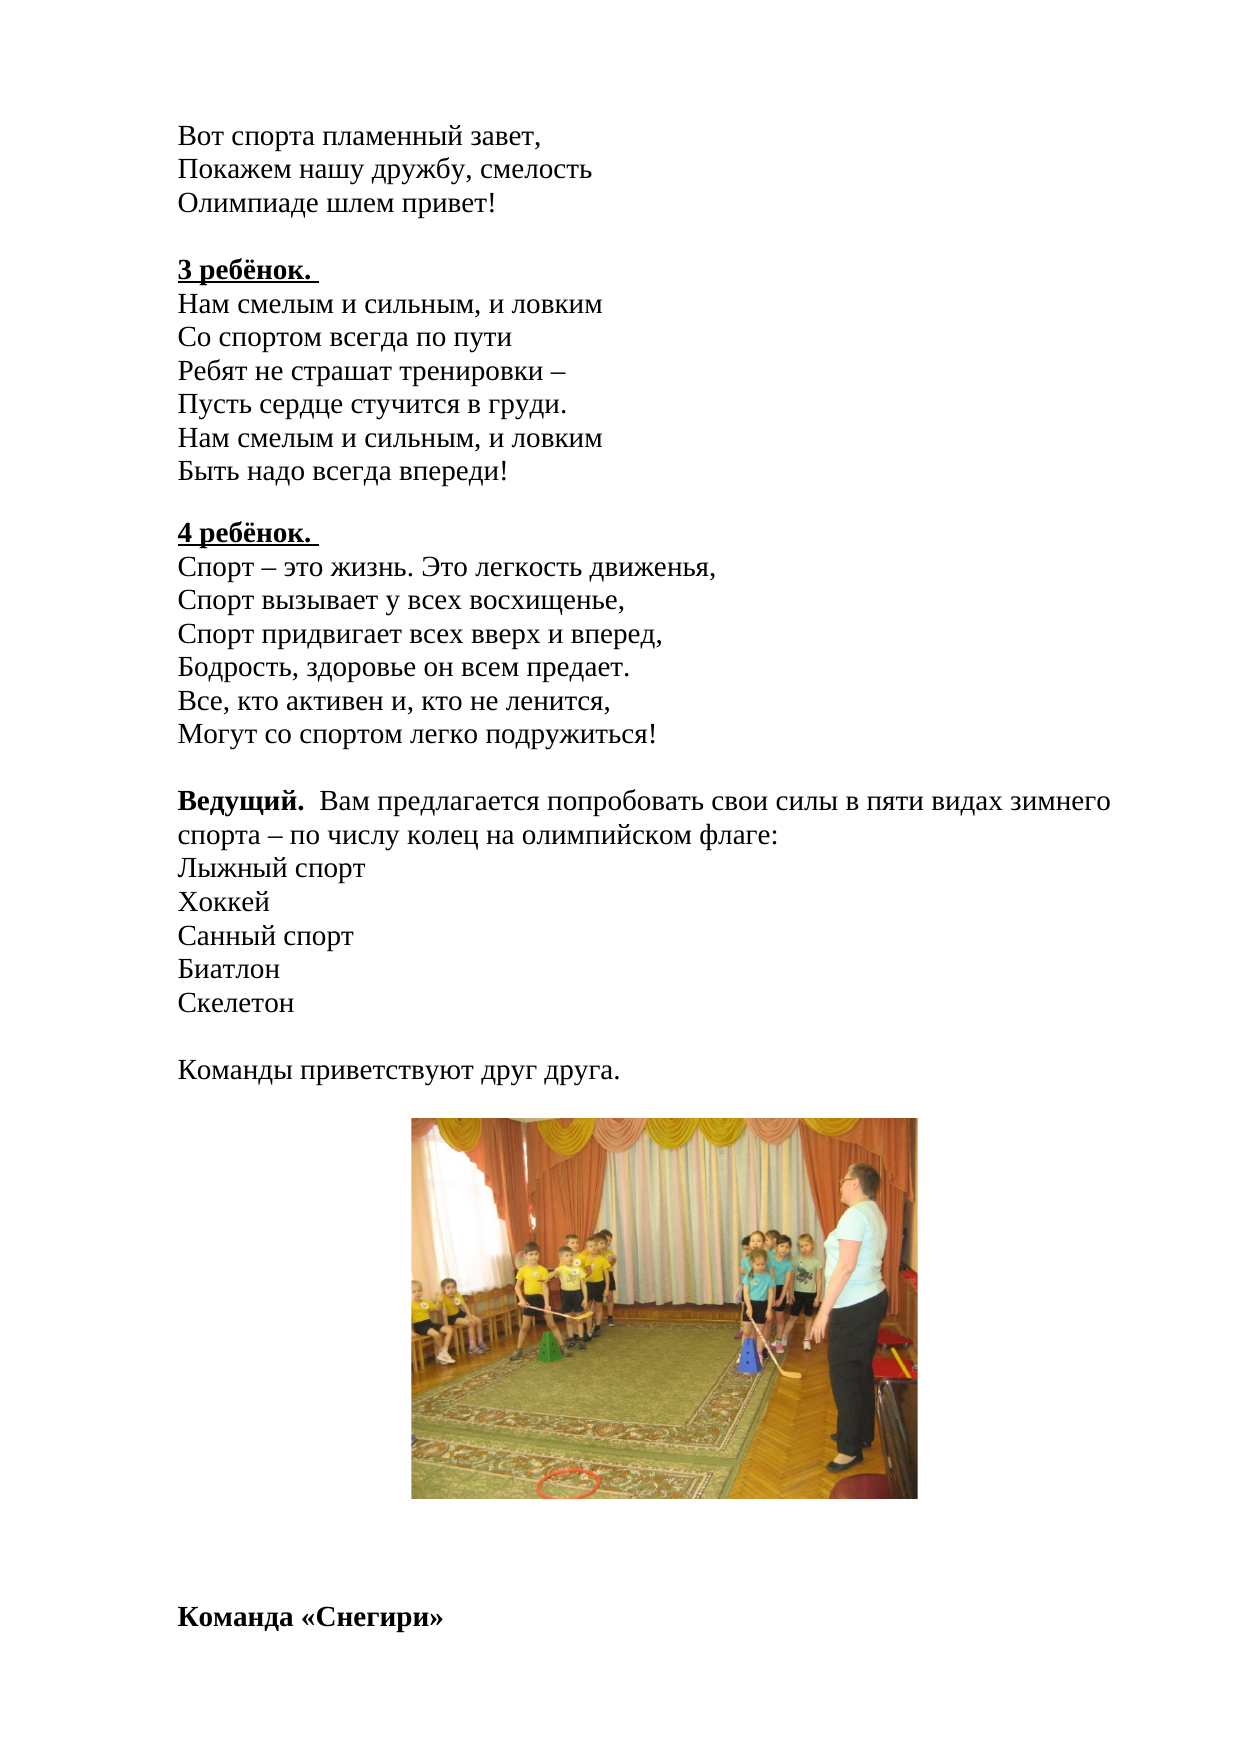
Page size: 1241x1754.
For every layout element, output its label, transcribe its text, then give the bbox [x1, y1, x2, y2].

text Нам смелым и сильным, и ловким [177, 420, 1152, 453]
text Все, кто активен и, кто не ленится, [177, 683, 1152, 716]
text 3 ребёнок. [177, 252, 1152, 286]
text Ребят не страшат тренировки – [177, 353, 1152, 386]
text Ведущий. Вам предлагается попробовать свои силы в пяти видах зимнего спорта – по числу колец на олимпийском флаге: [177, 783, 1152, 851]
text 4 ребёнок. [177, 515, 1152, 549]
text Вот спорта пламенный завет, [177, 118, 1152, 152]
text Со спортом всегда по пути [177, 319, 1152, 353]
text Лыжный спорт [177, 851, 1152, 884]
text Спорт вызывает у всех восхищенье, [177, 582, 1152, 616]
text Скелетон [177, 985, 1152, 1018]
text Спорт придвигает всех вверх и вперед, [177, 616, 1152, 649]
text Быть надо всегда впереди! [177, 453, 1152, 487]
text Покажем нашу дружбу, смелость [177, 152, 1152, 185]
text Спорт – это жизнь. Это легкость движенья, [177, 549, 1152, 582]
text Могут со спортом легко подружиться! [177, 716, 1152, 750]
text Команда «Снегири» [177, 1599, 1152, 1633]
text Команды приветствуют друг друга. [177, 1052, 1152, 1085]
picture [411, 1118, 918, 1499]
text Бодрость, здоровье он всем предает. [177, 649, 1152, 683]
text Олимпиаде шлем привет! [177, 185, 1152, 219]
text Биатлон [177, 951, 1152, 985]
text Санный спорт [177, 918, 1152, 951]
text Пусть сердце стучится в груди. [177, 386, 1152, 420]
text Нам смелым и сильным, и ловким [177, 286, 1152, 319]
text Хоккей [177, 884, 1152, 918]
